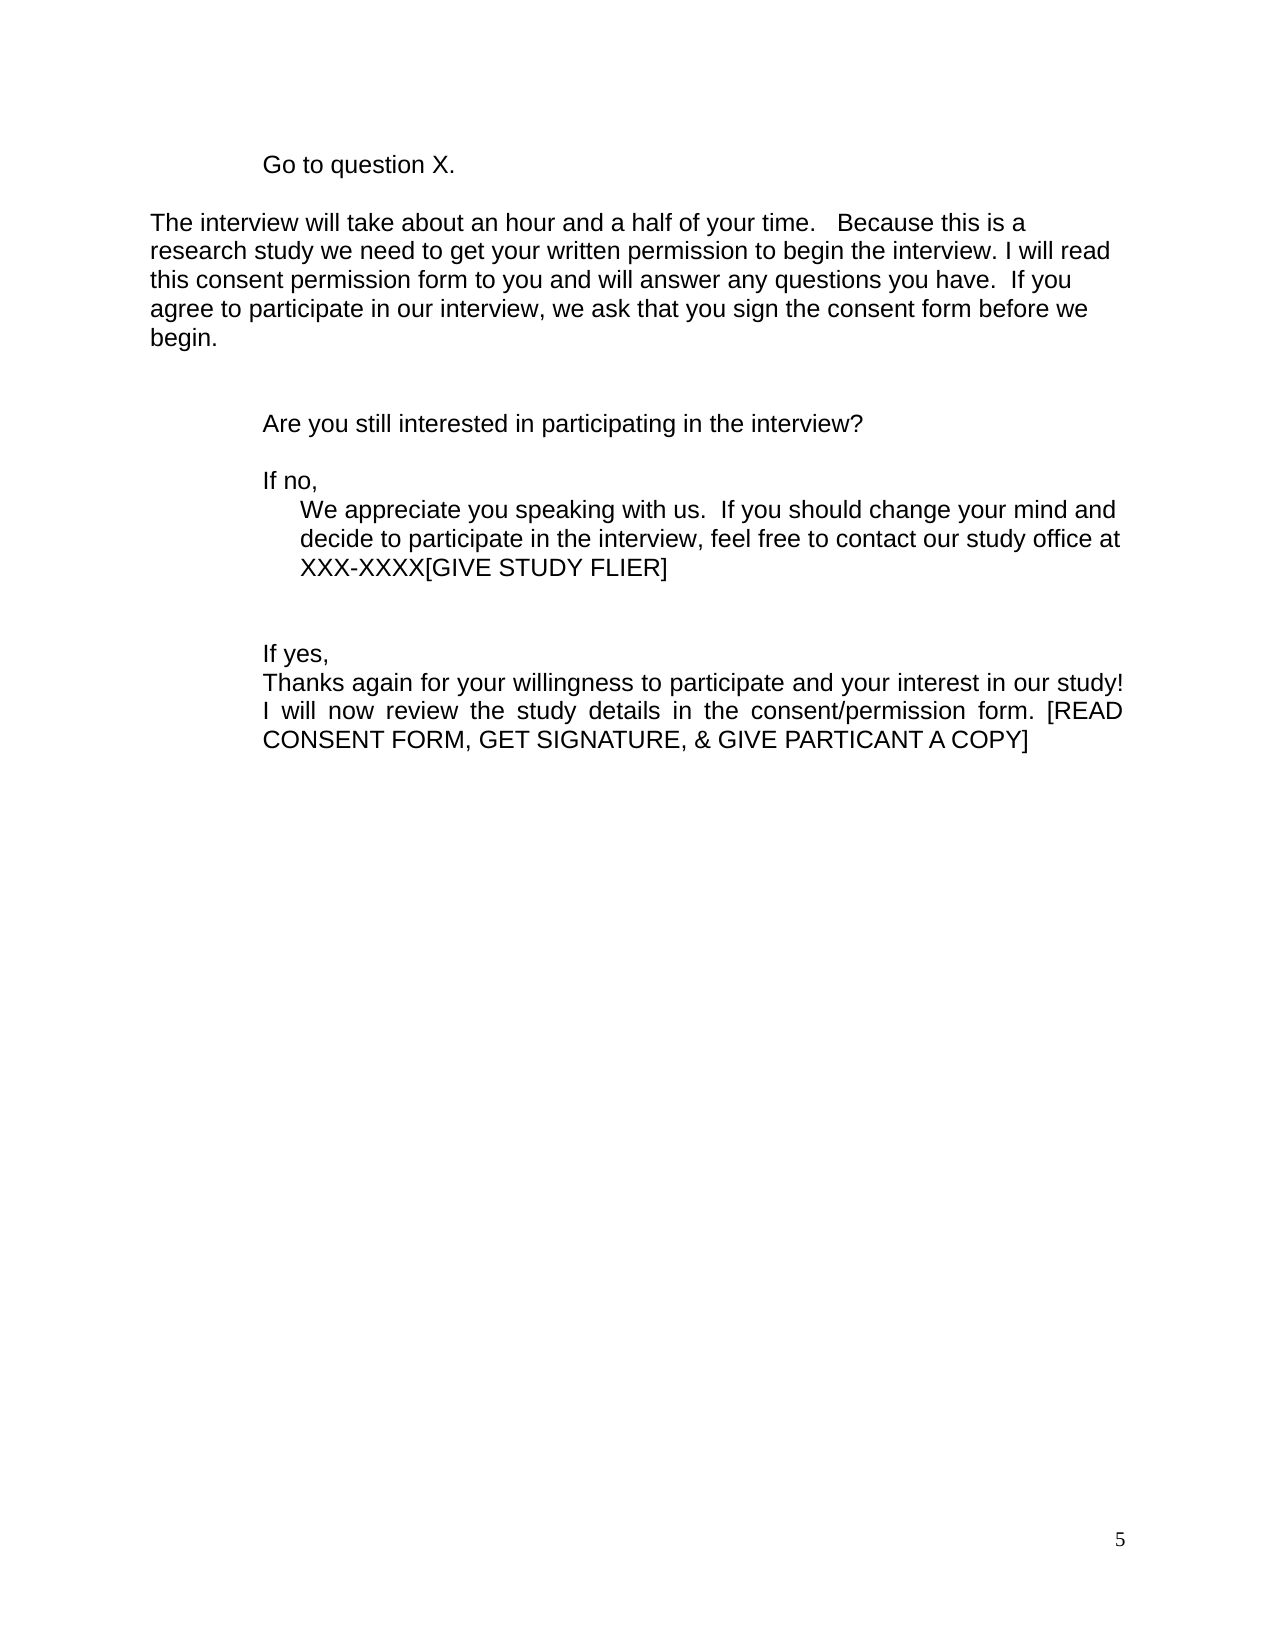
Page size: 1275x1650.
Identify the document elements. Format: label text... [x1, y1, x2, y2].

text Go to question X. [262, 150, 1125, 179]
text Thanks again for your willingness to participate and your interest in our study! I will now review the study details in the consent/permission form. [READ CONSENT FORM, GET SIGNATURE, & GIVE PARTICANT A COPY] [262, 667, 1125, 754]
text If no, [187, 466, 1125, 495]
text XXX-XXXX[GIVE STUDY FLIER] [300, 552, 1125, 581]
text If yes, [262, 639, 1125, 667]
text The interview will take about an hour and a half of your time. Because this is a research study we need to get your written permission to begin the interview. I will read this consent permission form to you and will answer any questions you have. If you agree to participate in our interview, we ask that you sign the consent form before we begin. [150, 207, 1125, 351]
text Are you still interested in participating in the interview? [187, 409, 1125, 437]
text We appreciate you speaking with us. If you should change your mind and decide to participate in the interview, feel free to contact our study office at [300, 495, 1125, 552]
